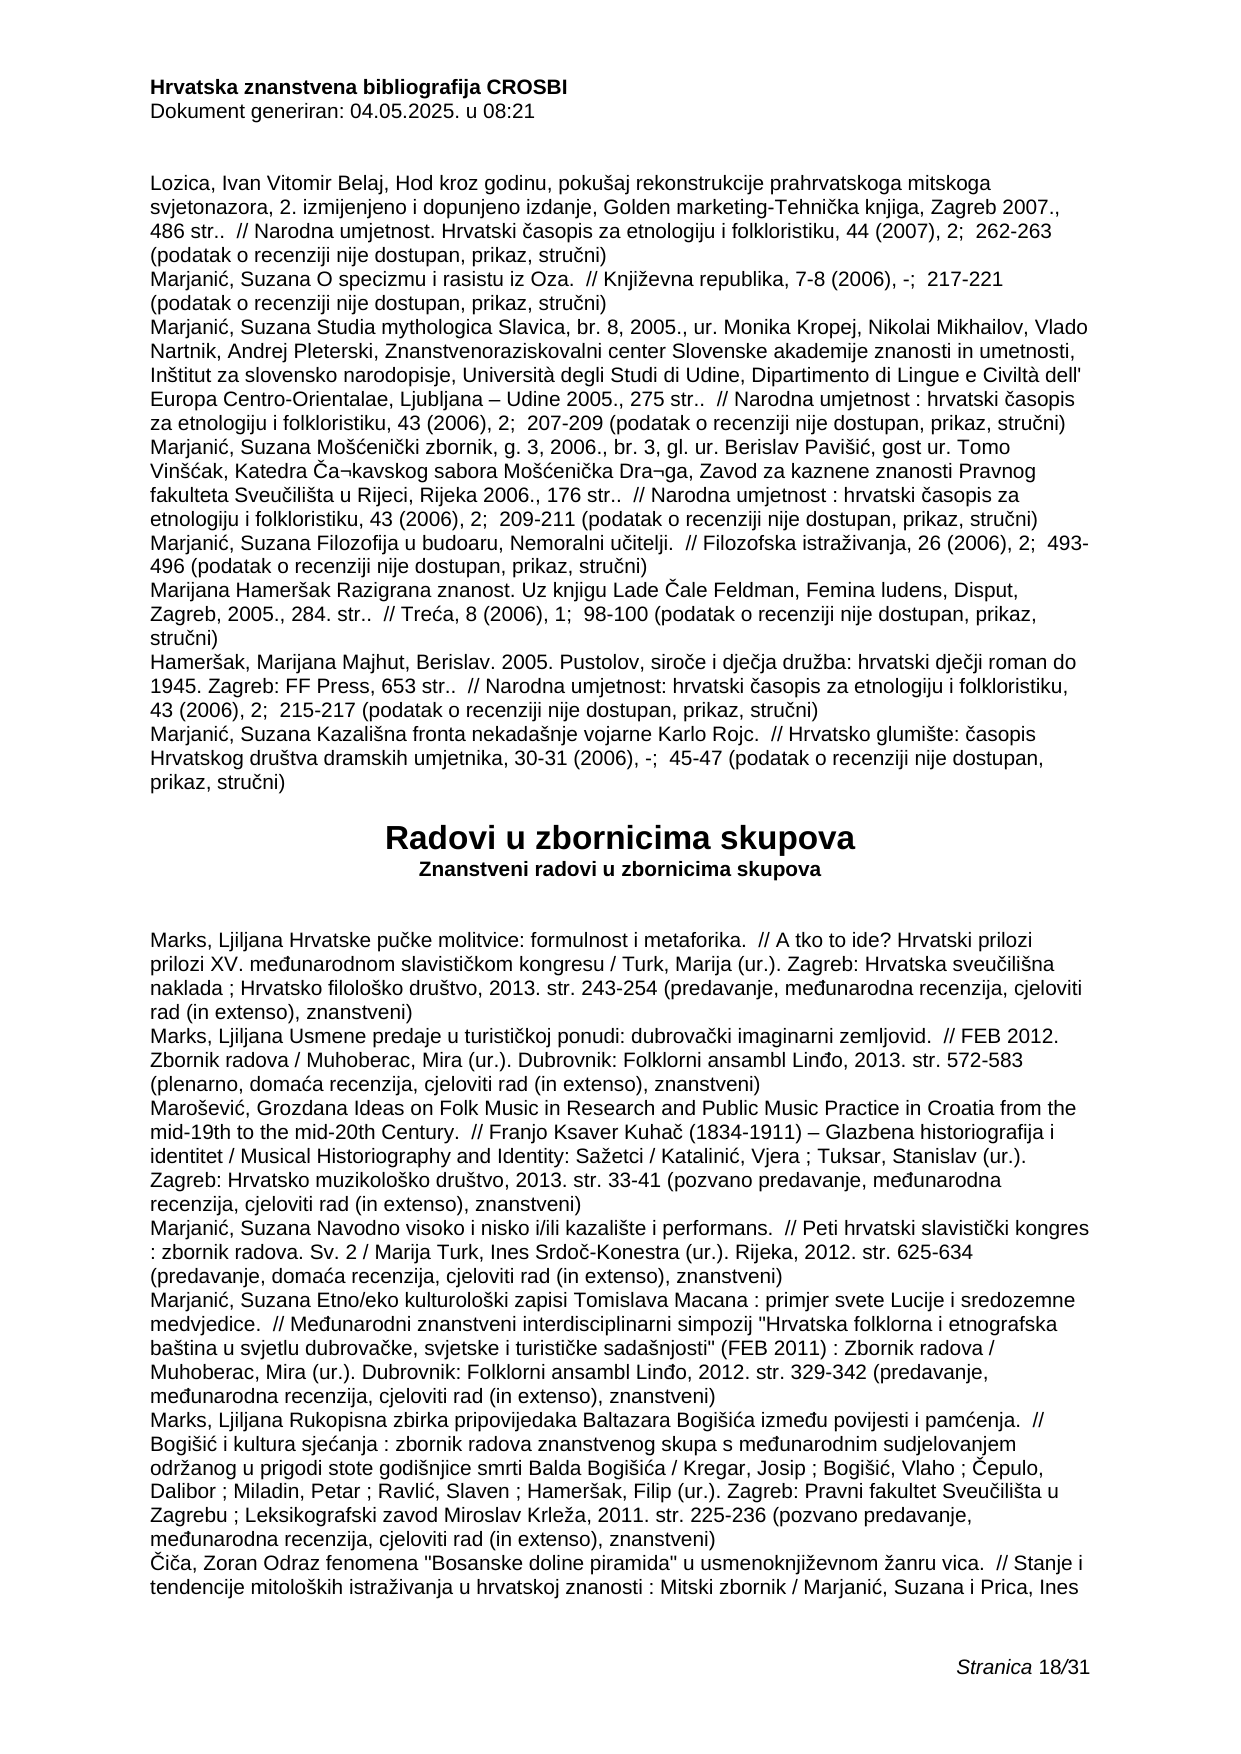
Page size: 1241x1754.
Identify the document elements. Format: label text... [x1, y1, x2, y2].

text Marjanić, Suzana [150, 1216, 1090, 1288]
text Marošević, Grozdana [150, 1096, 1090, 1216]
text Marjanić, Suzana [150, 722, 1090, 794]
text Marjanić, Suzana [150, 267, 1090, 315]
text Marks, Ljiljana [150, 1024, 1090, 1096]
text Čiča, Zoran [150, 1551, 1090, 1599]
text Marks, Ljiljana [150, 928, 1090, 1024]
text Marijana Hameršak [150, 578, 1090, 650]
text Marjanić, Suzana [150, 434, 1090, 530]
subtitle Radovi u zbornicima skupova [150, 818, 1090, 856]
text Marjanić, Suzana [150, 315, 1090, 434]
text Marjanić, Suzana [150, 1288, 1090, 1407]
text Lozica, Ivan [150, 171, 1090, 267]
text Hameršak, Marijana [150, 650, 1090, 722]
text Marjanić, Suzana [150, 530, 1090, 578]
text Marks, Ljiljana [150, 1407, 1090, 1551]
subtitle Znanstveni radovi u zbornicima skupova [150, 856, 1090, 880]
